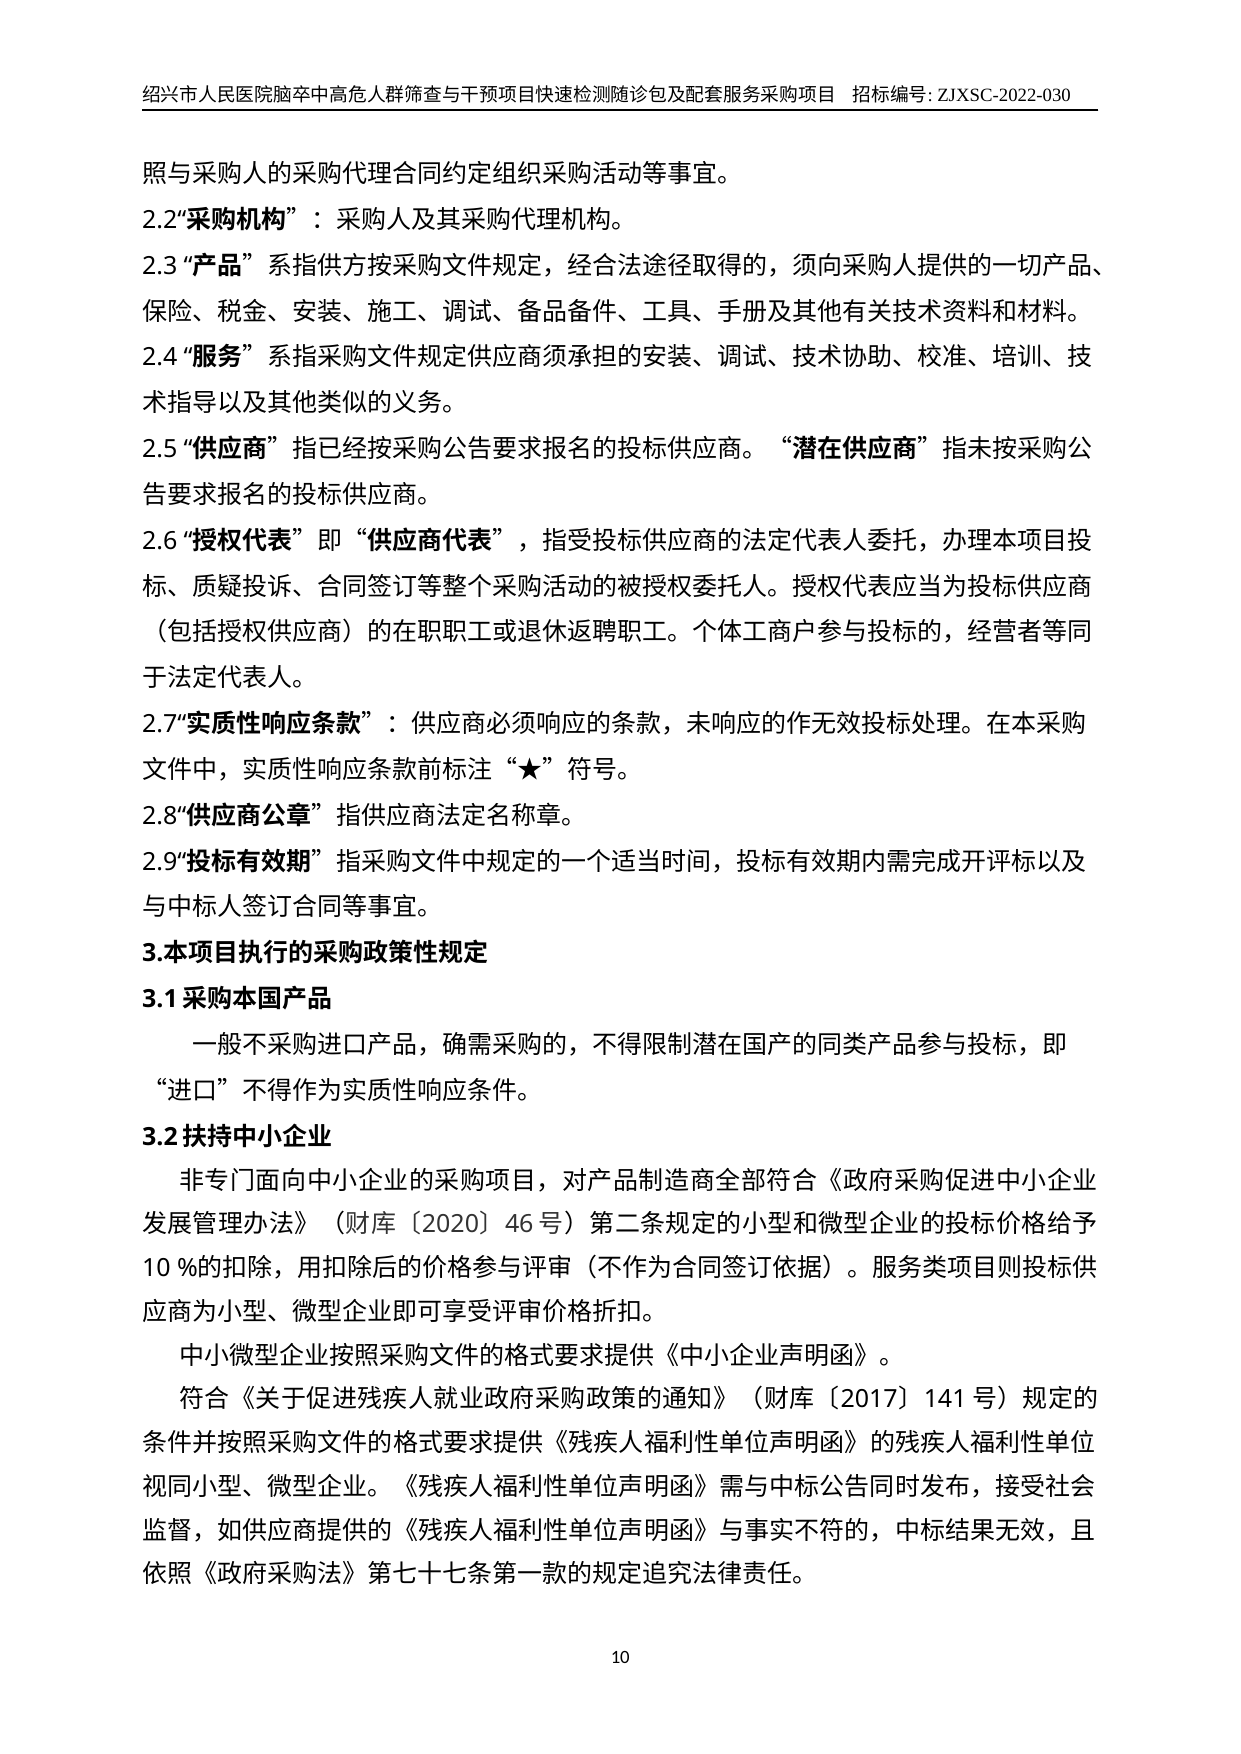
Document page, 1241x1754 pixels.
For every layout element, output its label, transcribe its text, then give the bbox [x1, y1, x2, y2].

text 中小微型企业按照采购文件的格式要求提供《中小企业声明函》。 [142, 1329, 1098, 1373]
text 3.2扶持中小企业 [142, 1108, 1098, 1154]
text 2.8“供应商公章”指供应商法定名称章。 [142, 787, 1098, 833]
text 符合《关于促进残疾人就业政府采购政策的通知》（财库〔2017〕141号）规定的条件并按照采购文件的格式要求提供《残疾人福利性单位声明函》的残疾人福利性单位视同小型、微型企业。《残疾人福利性单位声明函》需与中标公告同时发布，接受社会监督，如供应商提供的《残疾人福利性单位声明函》与事实不符的，中标结果无效，且依照《政府采购法》第七十七条第一款的规定追究法律责任。 [142, 1373, 1098, 1592]
text 3.1采购本国产品 [142, 971, 1098, 1017]
text 2.3 “产品”系指供方按采购文件规定，经合法途径取得的，须向采购人提供的一切产品、保险、税金、安装、施工、调试、备品备件、工具、手册及其他有关技术资料和材料。 [142, 237, 1098, 329]
text 3.本项目执行的采购政策性规定 [142, 925, 1098, 971]
text 非专门面向中小企业的采购项目，对产品制造商全部符合《政府采购促进中小企业发展管理办法》（财库〔2020〕46号）第二条规定的小型和微型企业的投标价格给予10 %的扣除，用扣除后的价格参与评审（不作为合同签订依据）。服务类项目则投标供应商为小型、微型企业即可享受评审价格折扣。 [142, 1154, 1098, 1329]
text 一般不采购进口产品，确需采购的，不得限制潜在国产的同类产品参与投标，即“进口”不得作为实质性响应条件。 [142, 1017, 1098, 1108]
text 2.4 “服务”系指采购文件规定供应商须承担的安装、调试、技术协助、校准、培训、技术指导以及其他类似的义务。 [142, 329, 1098, 421]
text 2.9“投标有效期”指采购文件中规定的一个适当时间，投标有效期内需完成开评标以及与中标人签订合同等事宜。 [142, 833, 1098, 925]
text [142, 146, 1098, 192]
text 2.6 “授权代表”即“供应商代表”，指受投标供应商的法定代表人委托，办理本项目投标、质疑投诉、合同签订等整个采购活动的被授权委托人。授权代表应当为投标供应商（包括授权供应商）的在职职工或退休返聘职工。个体工商户参与投标的，经营者等同于法定代表人。 [142, 512, 1098, 696]
text 2.7“实质性响应条款”：供应商必须响应的条款，未响应的作无效投标处理。在本采购文件中，实质性响应条款前标注“★”符号。 [142, 696, 1098, 787]
text 2.2“采购机构”：采购人及其采购代理机构。 [142, 192, 1098, 237]
text 2.5 “供应商”指已经按采购公告要求报名的投标供应商。“潜在供应商”指未按采购公告要求报名的投标供应商。 [142, 421, 1098, 512]
